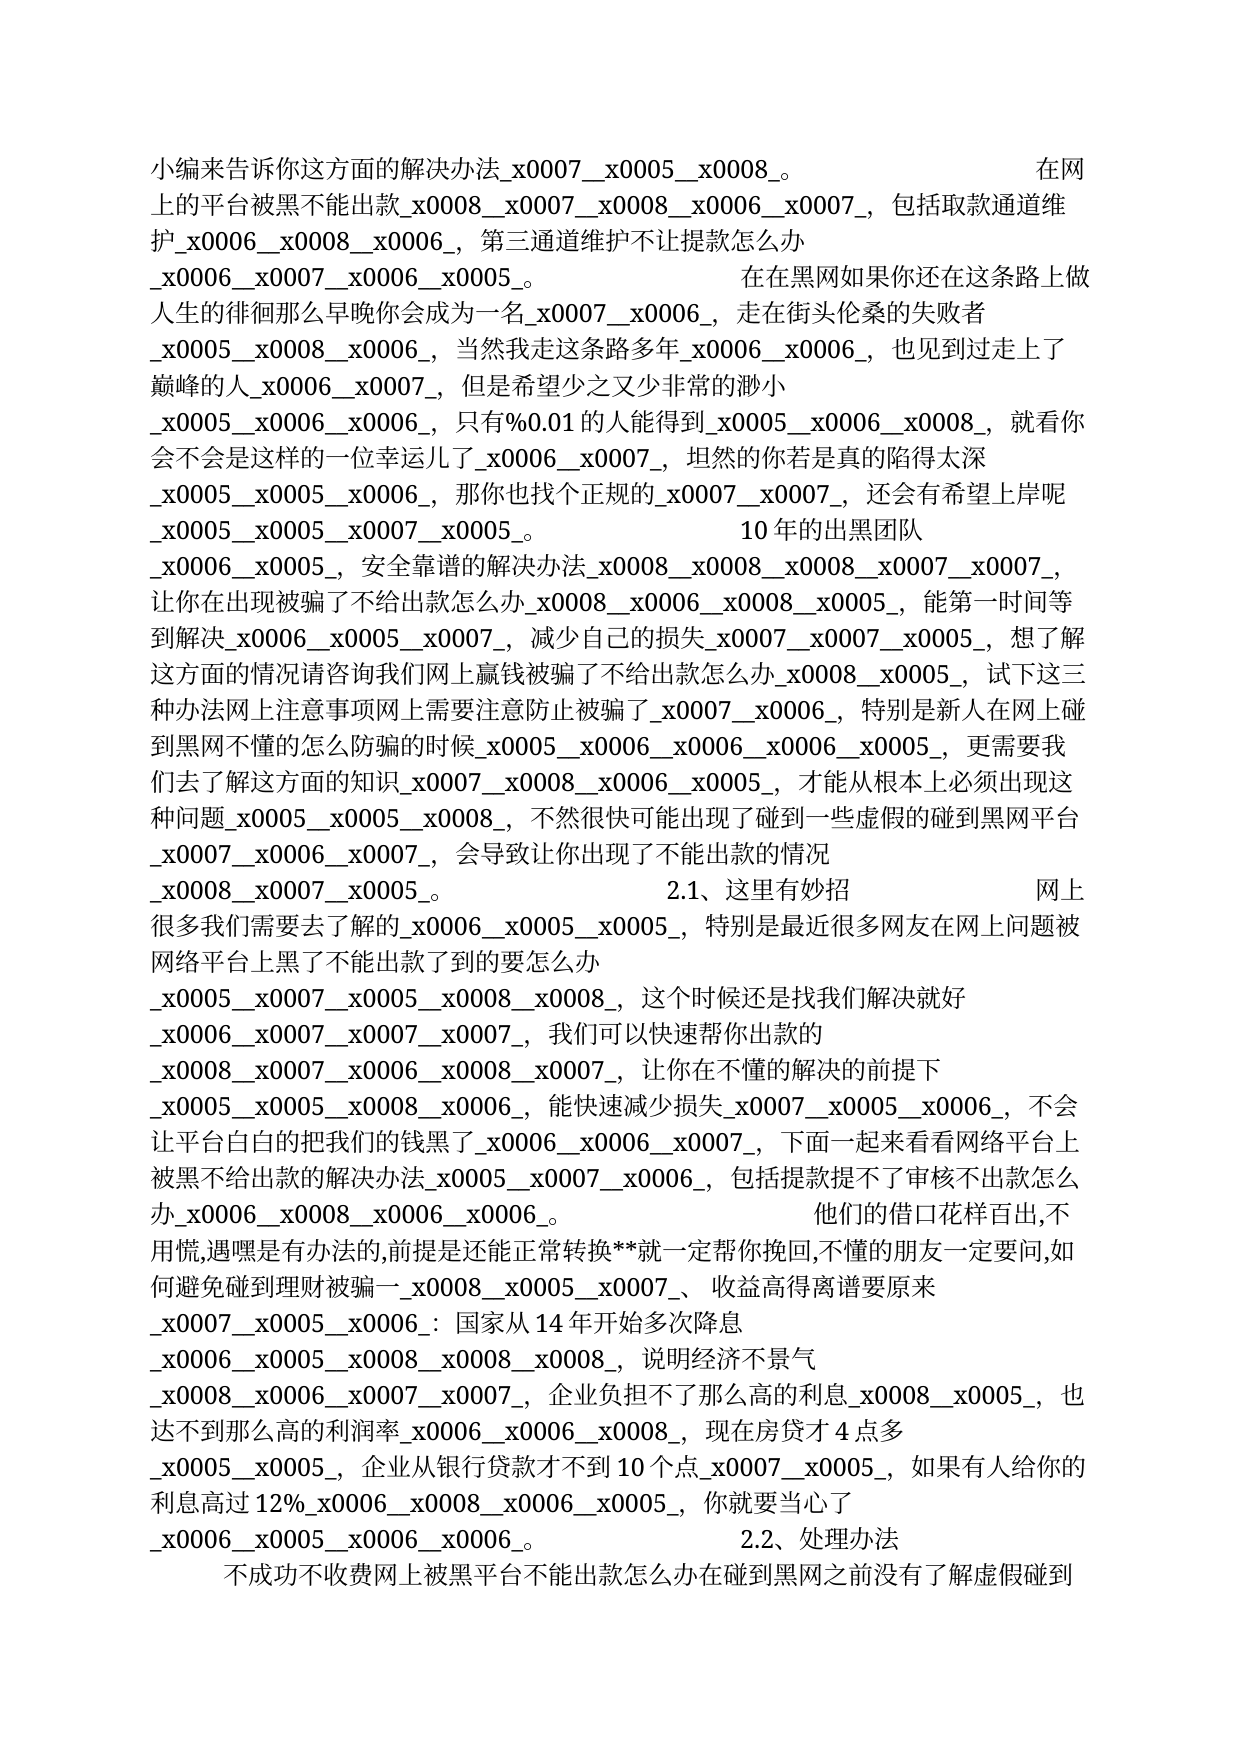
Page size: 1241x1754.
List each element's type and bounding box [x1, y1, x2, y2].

text [150, 150, 1090, 1592]
